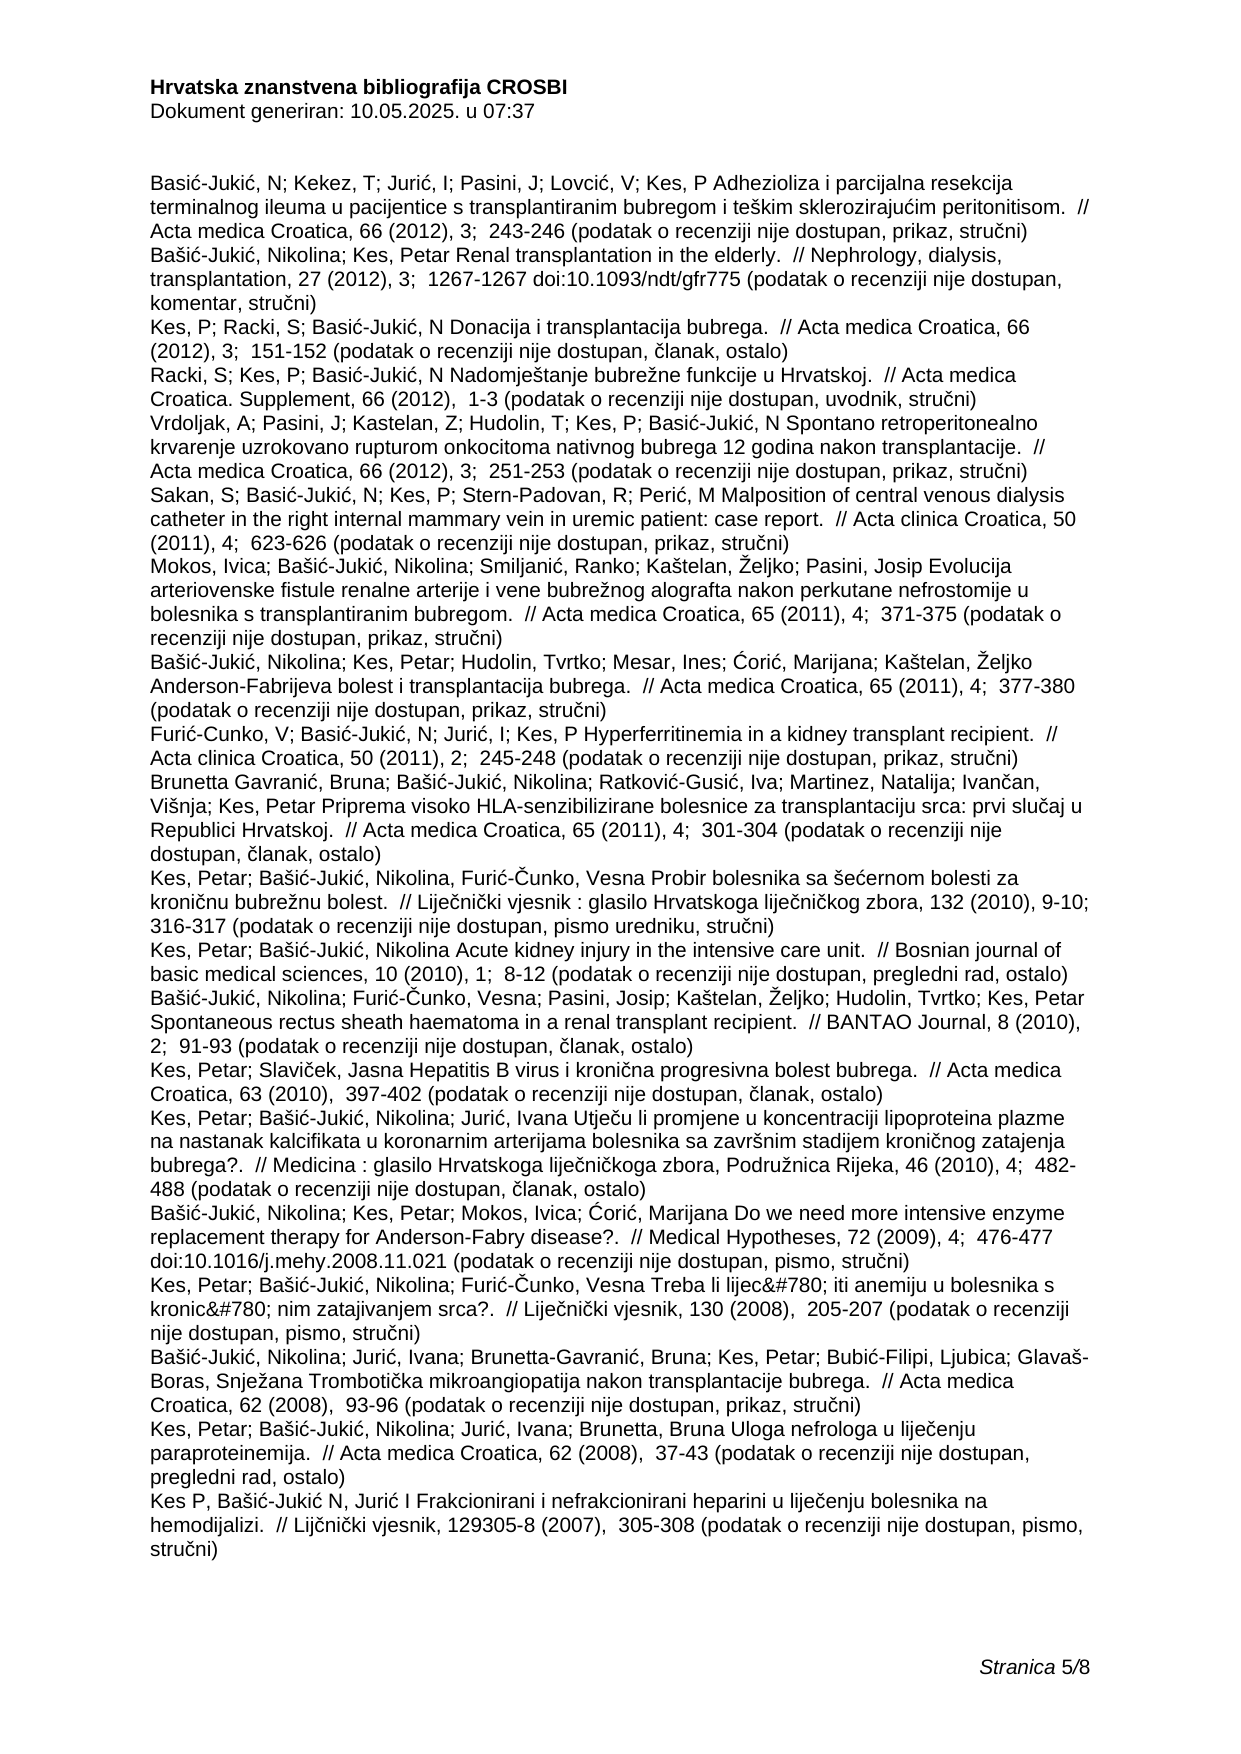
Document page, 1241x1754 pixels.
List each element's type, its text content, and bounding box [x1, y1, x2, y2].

text Basić-Jukić, N; Kekez, T; Jurić, I; Pasini, J; Lovcić, V; Kes, P [150, 171, 1090, 243]
text Brunetta Gavranić, Bruna; Bašić-Jukić, Nikolina; Ratković-Gusić, Iva; Martinez, Natalija; Ivančan, Višnja; Kes, Petar [150, 770, 1090, 866]
text Sakan, S; Basić-Jukić, N; Kes, P; Stern-Padovan, R; Perić, M [150, 482, 1090, 554]
text Furić-Cunko, V; Basić-Jukić, N; Jurić, I; Kes, P [150, 722, 1090, 770]
text Kes, Petar; Bašić-Jukić, Nikolina; Jurić, Ivana [150, 1105, 1090, 1201]
text Kes, Petar; Bašić-Jukić, Nikolina; Jurić, Ivana; Brunetta, Bruna [150, 1417, 1090, 1489]
text Mokos, Ivica; Bašić-Jukić, Nikolina; Smiljanić, Ranko; Kaštelan, Željko; Pasini, Josip [150, 554, 1090, 650]
text Kes, Petar; Bašić-Jukić, Nikolina, Furić-Čunko, Vesna [150, 866, 1090, 938]
text Bašić-Jukić, Nikolina; Jurić, Ivana; Brunetta-Gavranić, Bruna; Kes, Petar; Bubić-Filipi, Ljubica; Glavaš-Boras, Snježana [150, 1345, 1090, 1417]
text Kes, Petar; Bašić-Jukić, Nikolina [150, 938, 1090, 986]
text Kes, P; Racki, S; Basić-Jukić, N [150, 315, 1090, 363]
text Bašić-Jukić, Nikolina; Kes, Petar; Hudolin, Tvrtko; Mesar, Ines; Ćorić, Marijana; Kaštelan, Željko [150, 650, 1090, 722]
text Kes P, Bašić-Jukić N, Jurić I [150, 1489, 1090, 1561]
text Kes, Petar; Bašić-Jukić, Nikolina; Furić-Čunko, Vesna [150, 1273, 1090, 1345]
text Racki, S; Kes, P; Basić-Jukić, N [150, 363, 1090, 411]
text Vrdoljak, A; Pasini, J; Kastelan, Z; Hudolin, T; Kes, P; Basić-Jukić, N [150, 411, 1090, 482]
text Bašić-Jukić, Nikolina; Furić-Čunko, Vesna; Pasini, Josip; Kaštelan, Željko; Hudolin, Tvrtko; Kes, Petar [150, 986, 1090, 1057]
text Bašić-Jukić, Nikolina; Kes, Petar; Mokos, Ivica; Ćorić, Marijana [150, 1201, 1090, 1273]
text Kes, Petar; Slaviček, Jasna [150, 1057, 1090, 1105]
text Bašić-Jukić, Nikolina; Kes, Petar [150, 243, 1090, 315]
